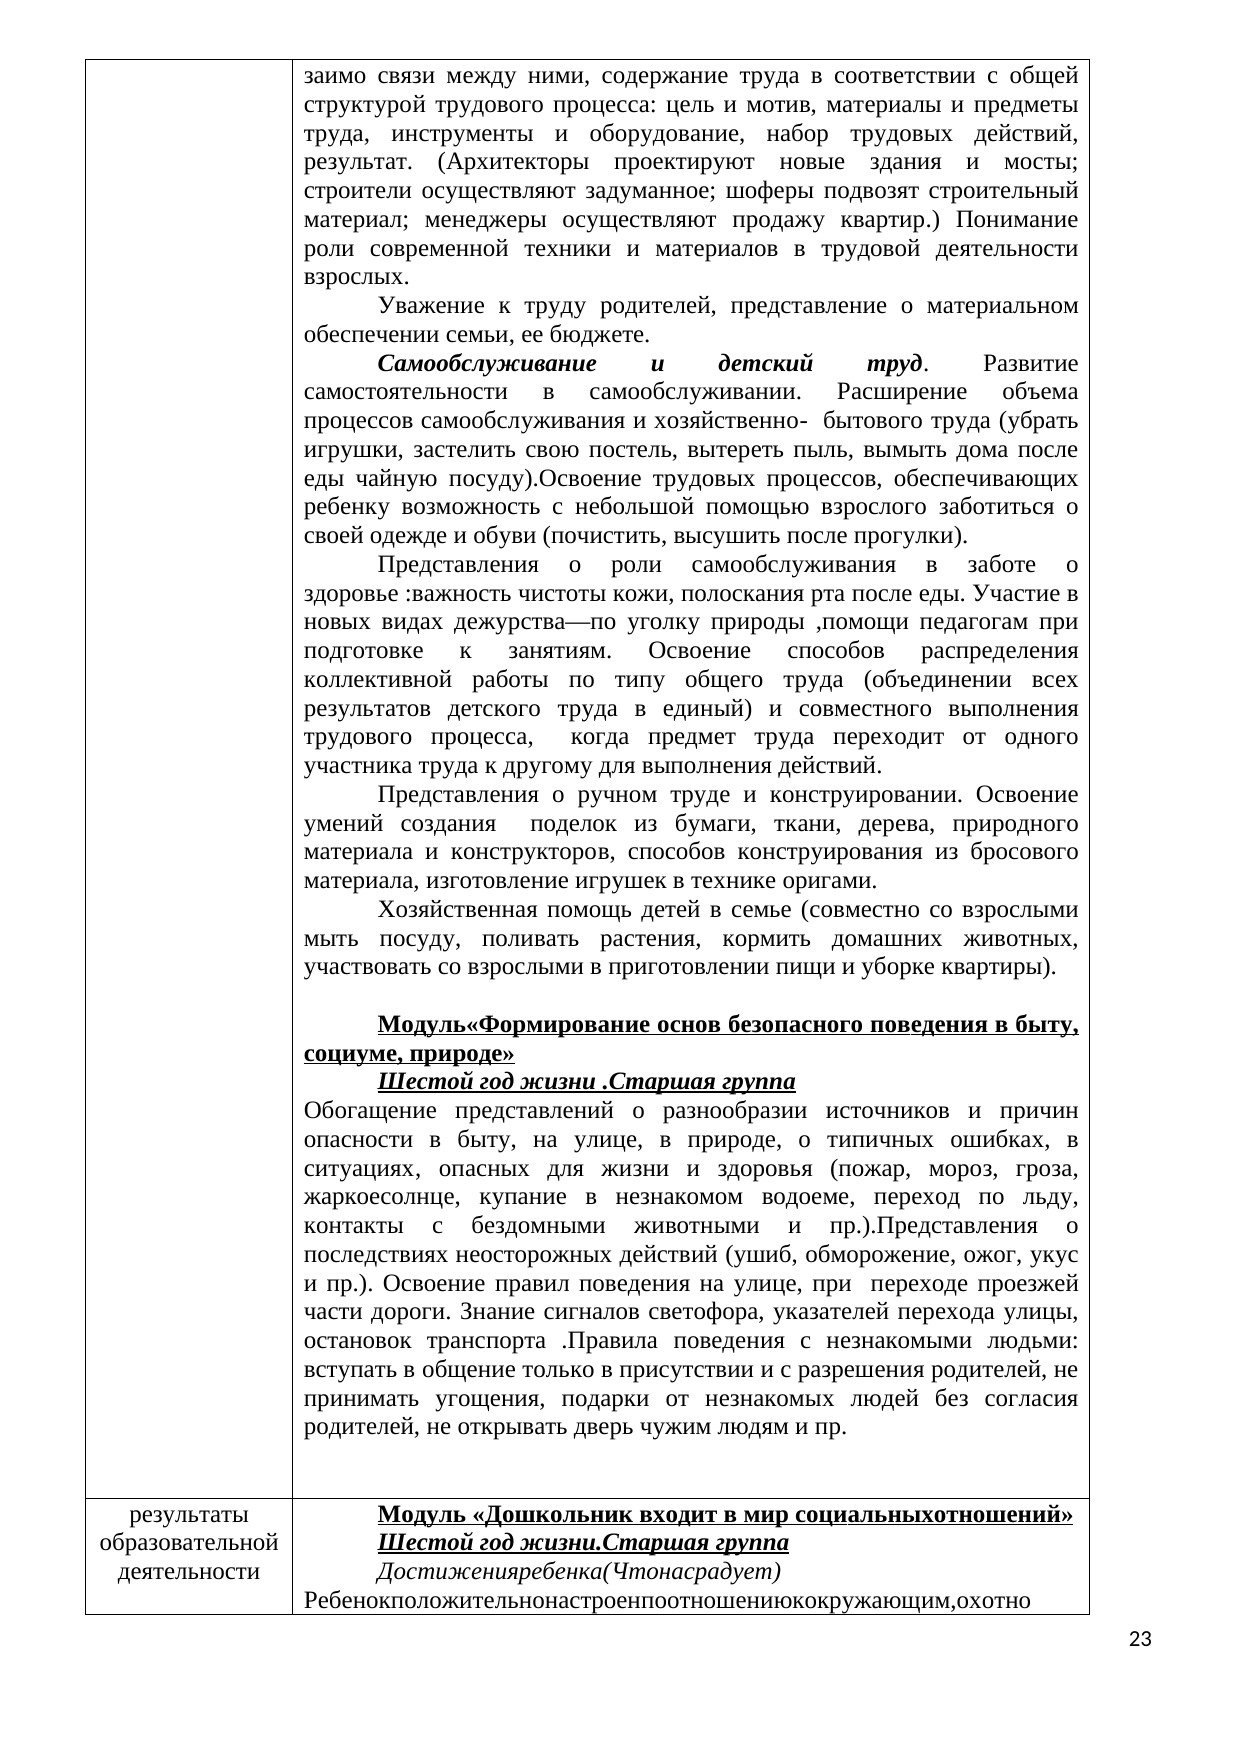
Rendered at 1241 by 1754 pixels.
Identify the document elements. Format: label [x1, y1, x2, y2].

table_cell [86, 1499, 292, 1614]
table_cell [293, 1499, 1089, 1614]
table_cell [293, 60, 1089, 1498]
table_cell [86, 60, 292, 1498]
